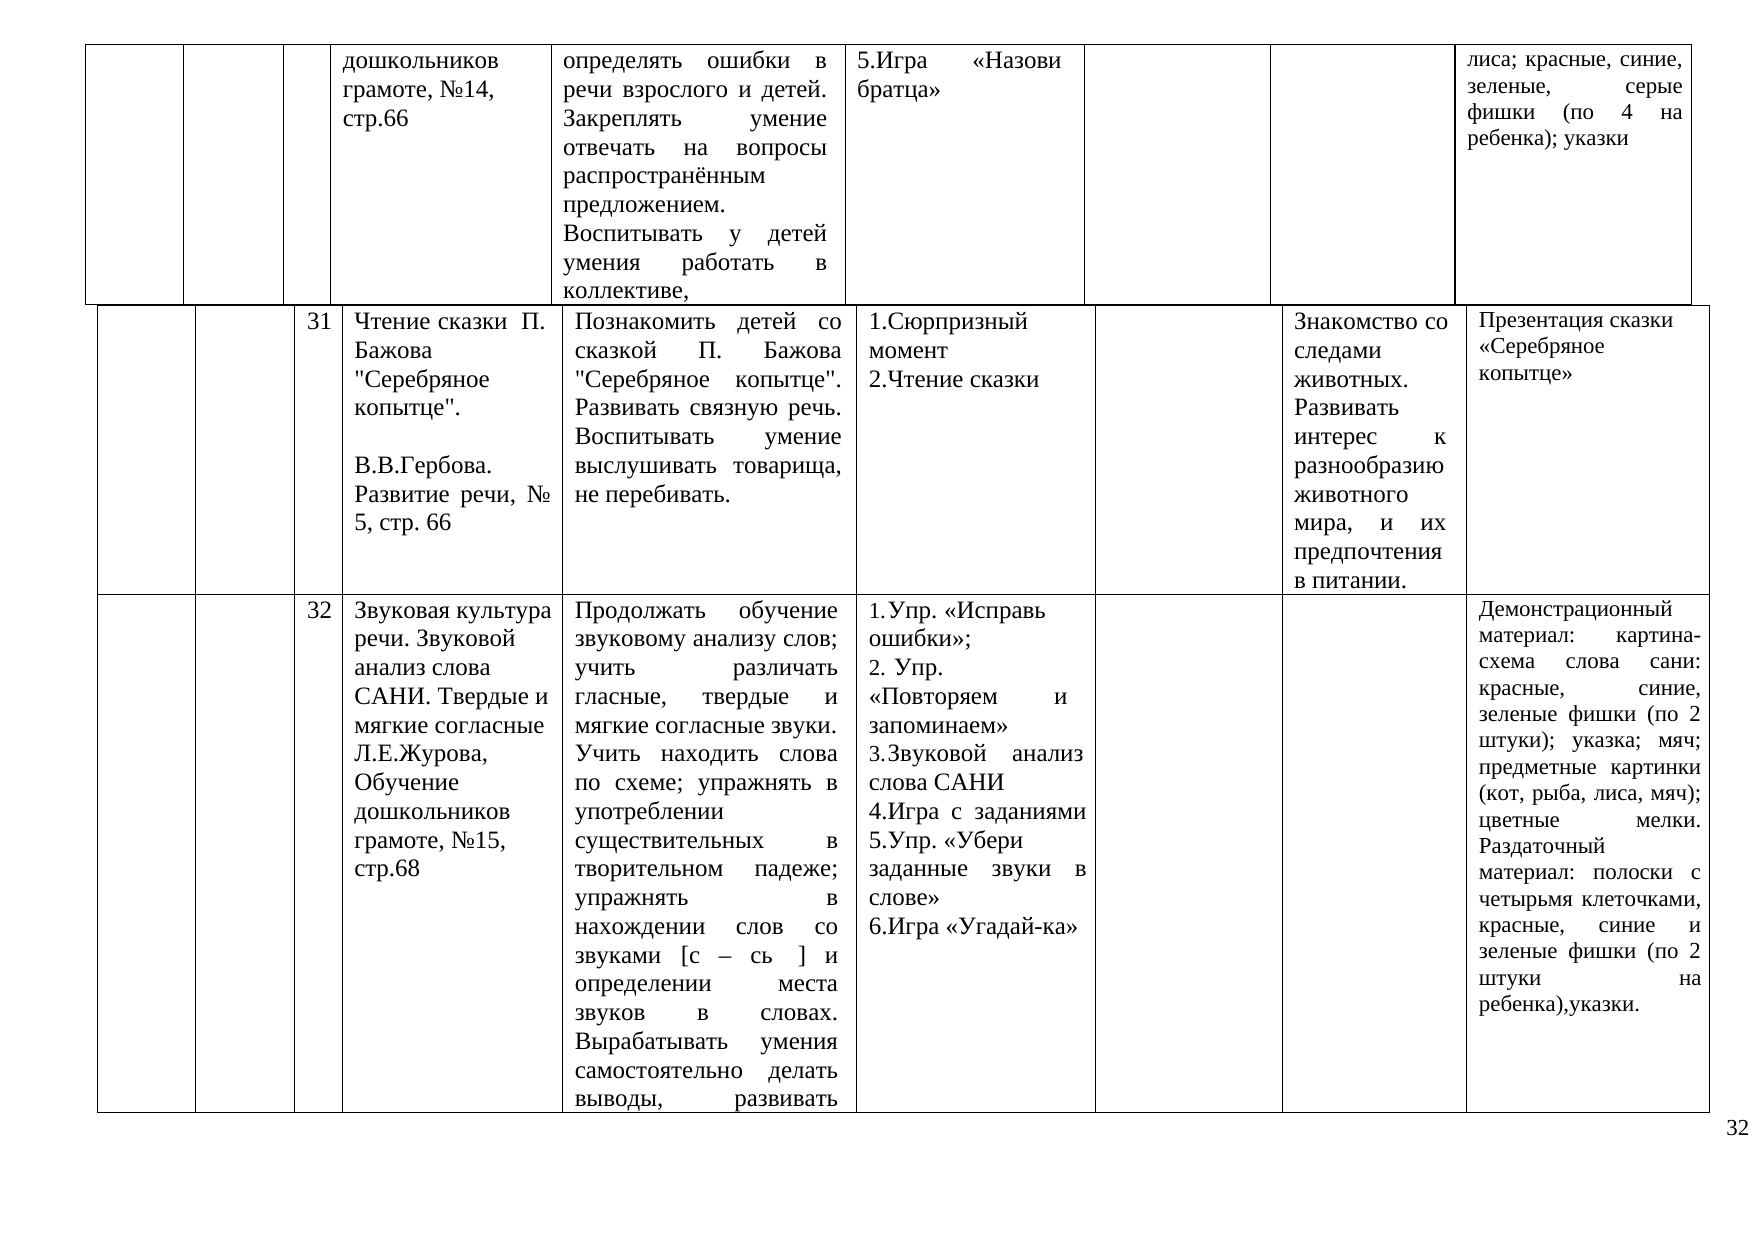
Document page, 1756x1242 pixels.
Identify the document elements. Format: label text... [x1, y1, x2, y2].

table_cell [857, 595, 1095, 1112]
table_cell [846, 45, 1084, 304]
table_cell [1085, 45, 1270, 304]
table_cell [86, 45, 183, 304]
table_header 31 [295, 306, 342, 594]
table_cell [343, 595, 562, 1112]
table_cell [1283, 595, 1466, 1112]
table_header Чтение сказки П. Бажова "Серебряное копытце". В.В.Гербова. Развитие речи, № 5, стр. 66 [343, 306, 562, 594]
table_header Презентация сказки «Серебряное копытце» [1467, 306, 1709, 594]
table_cell [196, 595, 294, 1112]
table_header [1096, 306, 1282, 594]
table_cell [331, 45, 551, 304]
table_cell [98, 595, 195, 1112]
table_cell [184, 45, 283, 304]
table_cell [1096, 595, 1282, 1112]
table_header [98, 306, 195, 594]
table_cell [552, 45, 845, 304]
table_header Познакомить детей со сказкой П. Бажова "Серебряное копытце". Развивать связную речь. Воспитывать умение выслушивать товарища, не перебивать. [563, 306, 856, 594]
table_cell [1467, 595, 1709, 1112]
table_cell [1271, 45, 1454, 304]
table_header Знакомство со следами животных. Развивать интерес к разнообразию животного мира, и их предпочтения в питании. [1283, 306, 1466, 594]
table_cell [563, 595, 856, 1112]
table_header 1.Сюрпризный момент 2.Чтение сказки [857, 306, 1095, 594]
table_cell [1456, 45, 1691, 304]
table_cell 32 [295, 595, 342, 1112]
table_cell 30 [284, 45, 330, 304]
table_header [196, 306, 294, 594]
